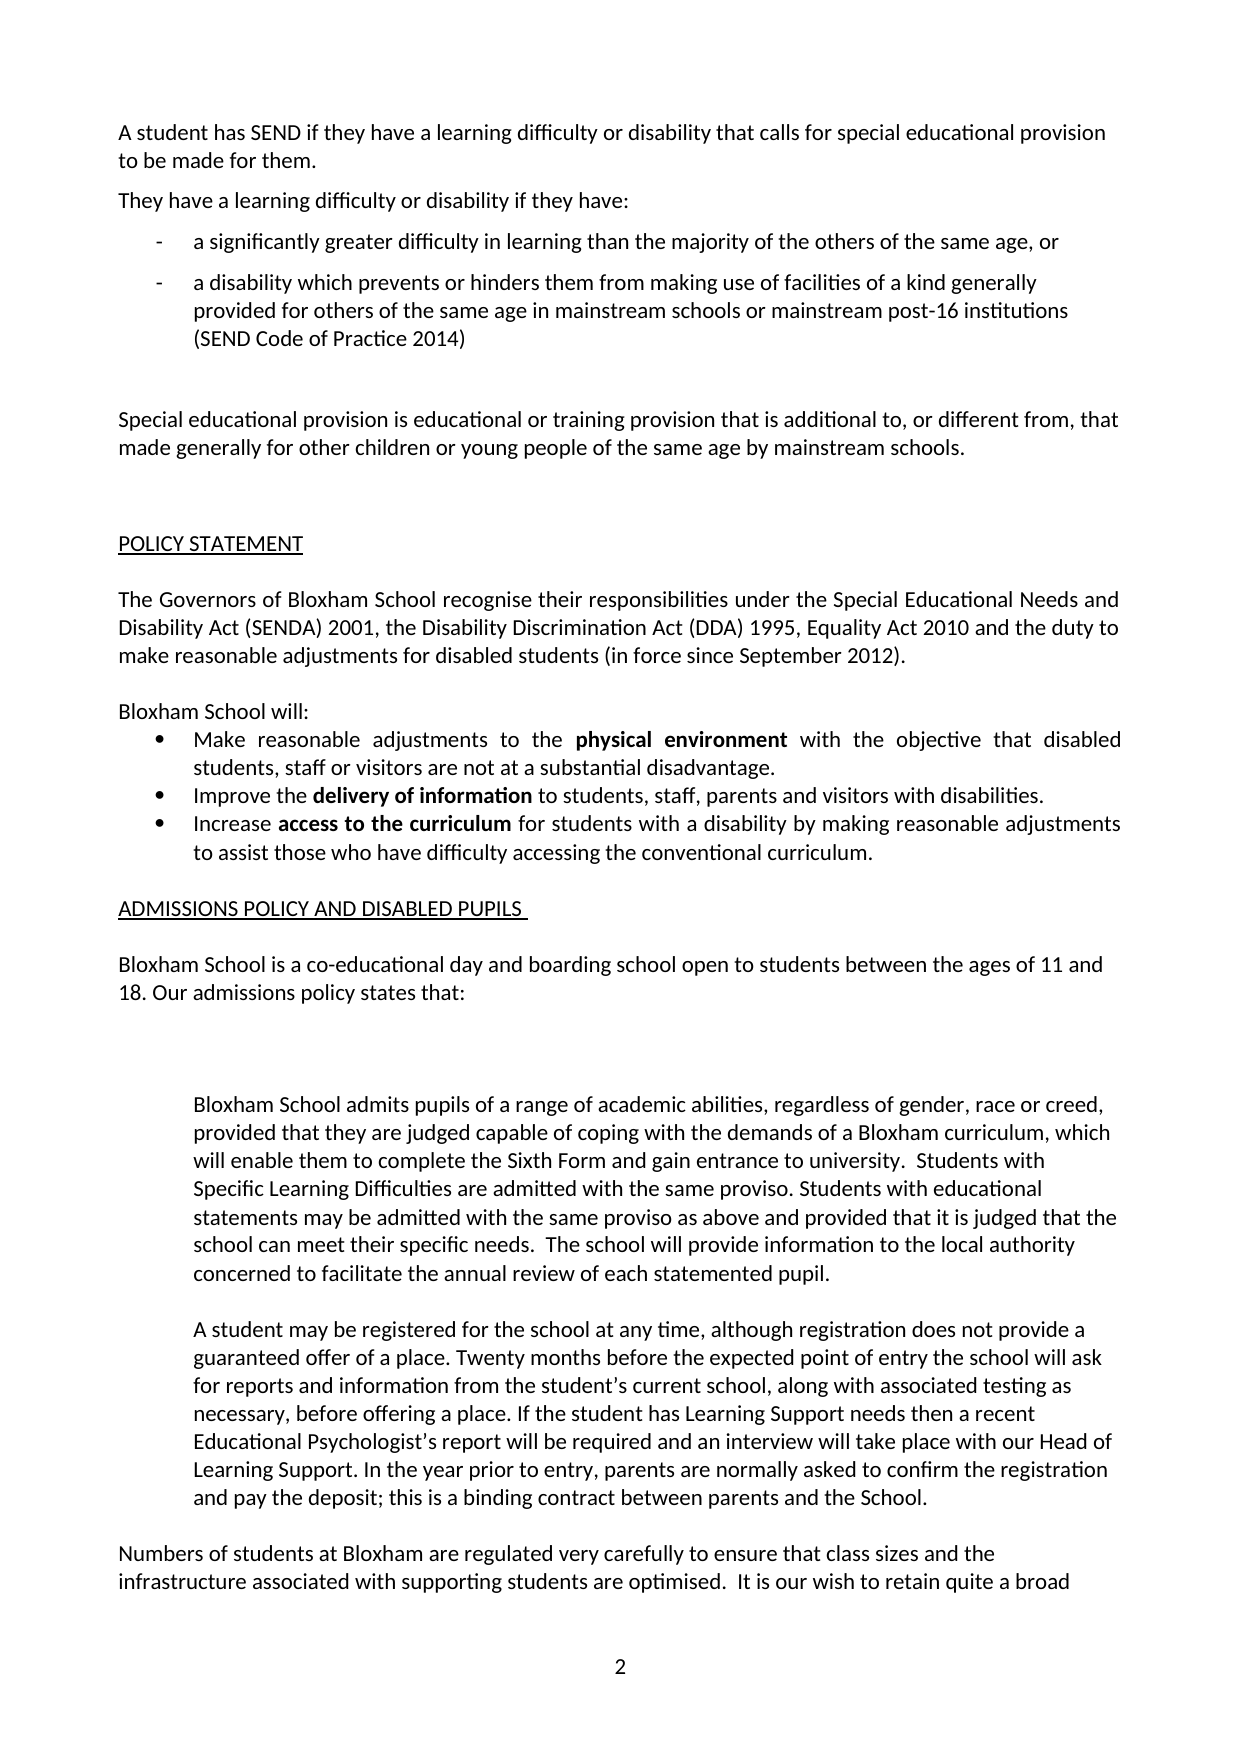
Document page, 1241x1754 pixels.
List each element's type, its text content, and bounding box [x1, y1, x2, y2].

list Improve the delivery of information to students, staff, parents and visitors with disabilities. [156, 782, 1122, 809]
text Special educational provision is educational or training provision that is additional to, or different from, that made generally for other children or young people of the same age by mainstream schools. [118, 405, 1122, 461]
text The Governors of Bloxham School recognise their responsibilities under the Special Educational Needs and Disability Act (SENDA) 2001, the Disability Discrimination Act (DDA) 1995, Equality Act 2010 and the duty to make reasonable adjustments for disabled students (in force since September 2012). [118, 585, 1122, 669]
text A student has SEND if they have a learning difficulty or disability that calls for special educational provision to be made for them. [118, 118, 1122, 174]
list a significantly greater difficulty in learning than the majority of the others of the same age, or [156, 227, 1122, 255]
list Make reasonable adjustments to the physical environment with the objective that disabled students, staff or visitors are not at a substantial disadvantage. [156, 726, 1122, 782]
text POLICY STATEMENT [118, 529, 1122, 557]
text Bloxham School is a co-educational day and boarding school open to students between the ages of 11 and 18. Our admissions policy states that: [118, 950, 1122, 1006]
text ADMISSIONS POLICY DISABLED PUPILS [118, 894, 1122, 922]
list Increase access to the curriculum for students with a disability by making reasonable adjustments to assist those who have difficulty accessing the conventional curriculum. [156, 809, 1122, 866]
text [118, 1539, 1122, 1595]
text Bloxham School admits pupils of a range of academic abilities, regardless of gender, race or creed, provided that they are judged capable of coping with the demands of a Bloxham curriculum, which will enable them to complete the Sixth Form and gain entrance to university. Students with Specific Learning Difficulties are admitted with the same proviso. Students with educational statements may be admitted with the same proviso as above and provided that it is judged that the school can meet their specific needs. The school will provide information to the local authority concerned to facilitate the annual review of each statemented pupil. [193, 1091, 1122, 1287]
text A student may be registered for the school at any time, although registration does not provide a guaranteed offer of a place. Twenty months before the expected point of entry the school will ask for reports and information from the student’s current school, along with associated testing as necessary, before offering a place. If the student has Learning Support needs then a recent Educational Psychologist’s report will be required and an interview will take place with our Head of Learning Support. In the year prior to entry, parents are normally asked to confirm the registration and pay the deposit; this is a binding contract between parents and the School. [193, 1315, 1122, 1511]
list a disability which prevents or hinders them from making use of facilities of a kind generally provided for others of the same age in mainstream schools or mainstream post-16 institutions (SEND Code of Practice 2014) [156, 268, 1122, 352]
text They have a learning difficulty or disability if they have: [118, 187, 1122, 215]
text Bloxham School will: [118, 697, 1122, 726]
